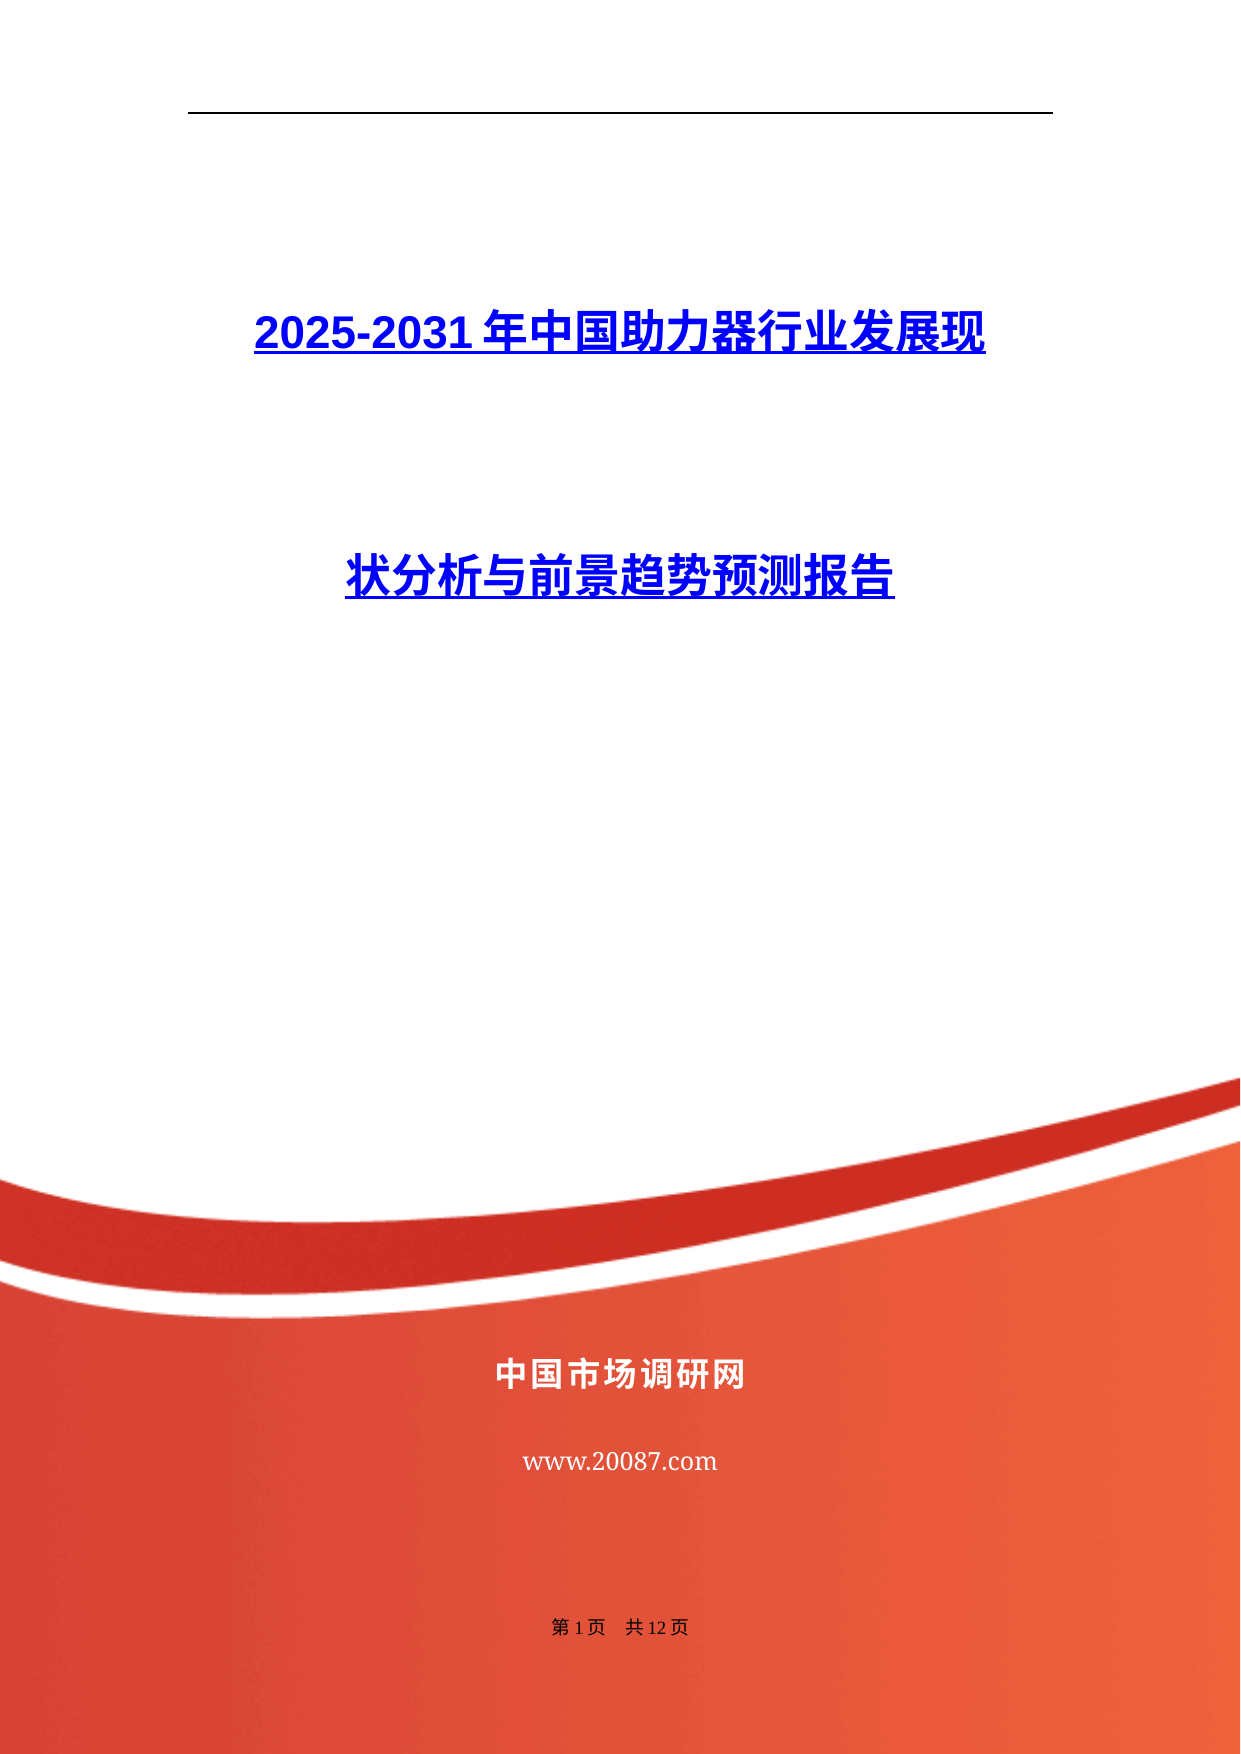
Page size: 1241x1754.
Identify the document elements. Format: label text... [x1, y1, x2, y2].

subtitle 中国市场调研网 [187, 1339, 1053, 1404]
text www.20087.com [187, 1428, 1053, 1493]
picture [0, 1006, 1241, 1754]
table_header 2025-2031年中国助力器行业发展现状分析与前景趋势预测报告 [188, 207, 1053, 773]
